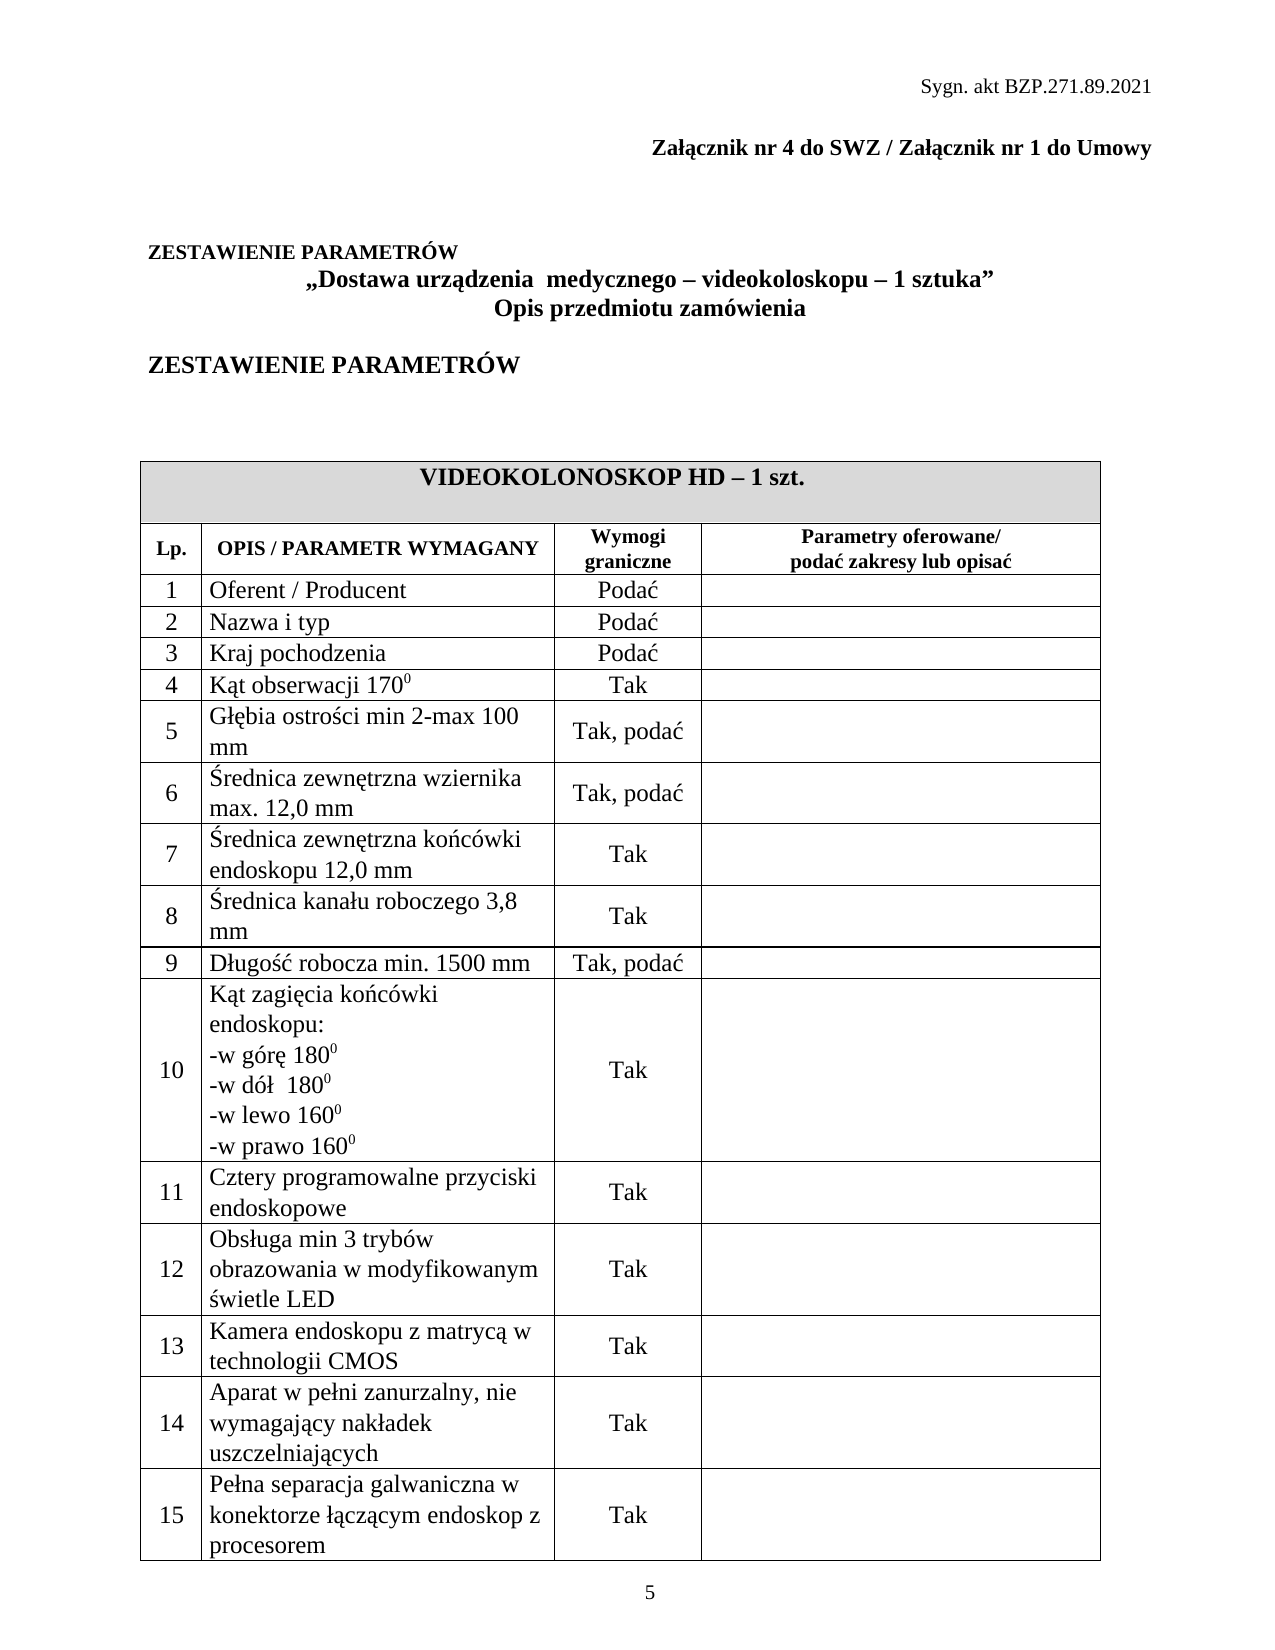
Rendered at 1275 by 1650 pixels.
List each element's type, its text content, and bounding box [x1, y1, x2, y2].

table_cell 8 [141, 886, 201, 946]
table_cell 10 [141, 979, 201, 1161]
table_cell 15 [141, 1469, 201, 1560]
table_cell Tak [555, 670, 701, 700]
table_cell 5 [141, 701, 201, 762]
table_cell [702, 670, 1100, 700]
table_header [1083, 462, 1100, 522]
text Załącznik nr 4 do SWZ / Załącznik nr 1 do Umowy [148, 134, 1152, 161]
table_cell [702, 979, 1100, 1161]
table_cell Kąt zagięcia końcówki endoskopu: -w górę 1800 -w dół 1800 -w lewo 1600 -w prawo 1600 [202, 979, 554, 1161]
table_cell Podać [555, 607, 701, 637]
table_cell Kraj pochodzenia [202, 638, 554, 669]
table_cell 1 [141, 575, 201, 606]
table_cell [702, 1224, 1100, 1315]
table_cell Podać [555, 575, 701, 606]
table_cell [702, 1377, 1100, 1468]
table_header VIDEOKOLONOSKOP HD – 1 szt. [141, 462, 1083, 522]
table_cell [702, 701, 1100, 762]
table_cell 4 [141, 670, 201, 700]
table_cell [702, 607, 1100, 637]
table_cell 7 [141, 824, 201, 885]
table_cell Głębia ostrości min 2-max 100 mm [202, 701, 554, 762]
table_cell Tak [555, 1316, 701, 1376]
table_cell Tak, podać [555, 763, 701, 823]
table_cell [702, 1162, 1100, 1223]
table_cell Tak [555, 1162, 701, 1223]
table_cell Tak, podać [555, 701, 701, 762]
table_cell Pełna separacja galwaniczna w konektorze łączącym endoskop z procesorem [202, 1469, 554, 1560]
table_cell Tak [555, 886, 701, 946]
table_cell Tak [555, 824, 701, 885]
table_cell Nazwa i typ [202, 607, 554, 637]
text Opis przedmiotu zamówienia [148, 293, 1152, 322]
table_cell Kąt obserwacji 1700 [202, 670, 554, 700]
text ZESTAWIENIE PARAMETRÓW [148, 240, 1152, 264]
table_cell Oferent / Producent [202, 575, 554, 606]
table_cell Tak [555, 1224, 701, 1315]
table_cell Kamera endoskopu z matrycą w technologii CMOS [202, 1316, 554, 1376]
table_cell Cztery programowalne przyciski endoskopowe [202, 1162, 554, 1223]
table_cell Tak [555, 979, 701, 1161]
table_cell Parametry oferowane/ podać zakresy lub opisać [702, 524, 1100, 574]
table_cell Wymogi graniczne [555, 524, 701, 574]
table_cell Długość robocza min. 1500 mm [202, 948, 554, 978]
table_cell [702, 1316, 1100, 1376]
table_cell Podać [555, 638, 701, 669]
table_cell [702, 824, 1100, 885]
table_cell [702, 948, 1100, 978]
table_cell [702, 886, 1100, 946]
table_cell 12 [141, 1224, 201, 1315]
table_cell Lp. [141, 524, 201, 574]
table_cell [702, 1469, 1100, 1560]
table_cell Aparat w pełni zanurzalny, nie wymagający nakładek uszczelniających [202, 1377, 554, 1468]
table_cell Tak [555, 1469, 701, 1560]
table_cell [702, 763, 1100, 823]
table_cell Tak, podać [555, 948, 701, 978]
table_cell 2 [141, 607, 201, 637]
table_cell Obsługa min 3 trybów obrazowania w modyfikowanym świetle LED [202, 1224, 554, 1315]
table_cell 11 [141, 1162, 201, 1223]
table_cell Średnica kanału roboczego 3,8 mm [202, 886, 554, 946]
table_cell [702, 638, 1100, 669]
text „Dostawa urządzenia medycznego – videokoloskopu – 1 sztuka” [148, 264, 1152, 293]
table_cell Tak [555, 1377, 701, 1468]
table_cell Średnica zewnętrzna wziernika max. 12,0 mm [202, 763, 554, 823]
table_cell 6 [141, 763, 201, 823]
table_cell 3 [141, 638, 201, 669]
table_cell 14 [141, 1377, 201, 1468]
text ZESTAWIENIE PARAMETRÓW [148, 350, 1152, 379]
table_cell [702, 575, 1100, 606]
table_cell 13 [141, 1316, 201, 1376]
table_cell 9 [141, 948, 201, 978]
table_cell Średnica zewnętrzna końcówki endoskopu 12,0 mm [202, 824, 554, 885]
table_cell OPIS / PARAMETR WYMAGANY [202, 524, 554, 574]
